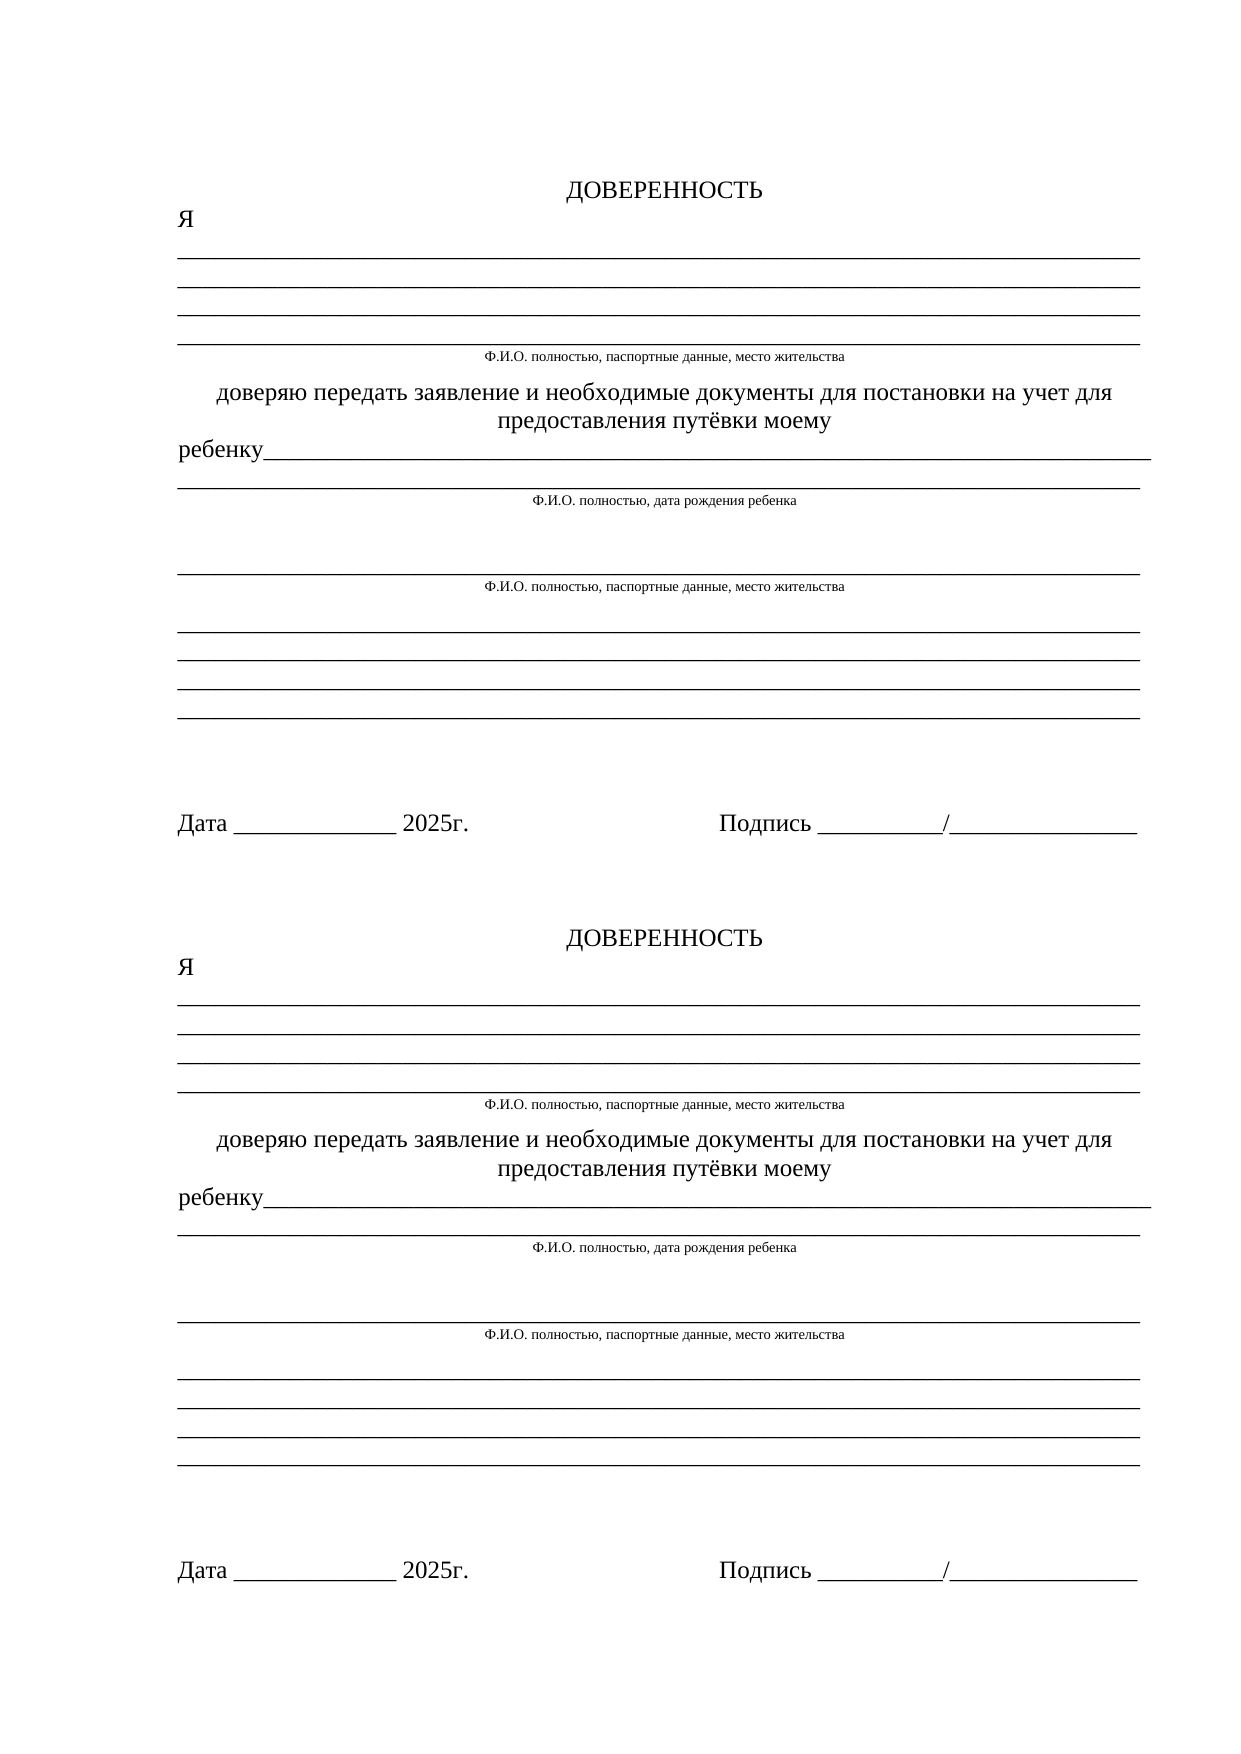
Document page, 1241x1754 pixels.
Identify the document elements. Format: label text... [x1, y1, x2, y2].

text Я __________________________________________________________________________________________________________________________________________________________ [177, 952, 1152, 1038]
text _______________________________________________________________________________________________________________________________________________________________________________________________________________________________________ [177, 1354, 1152, 1441]
text Ф.И.О. полностью, дата рождения ребенка [177, 492, 1152, 521]
text _____________________________________________________________________________ [177, 549, 1152, 578]
text _____________________________________________________________________________ [177, 1297, 1152, 1326]
text ДОВЕРЕННОСТЬ [177, 923, 1152, 952]
text _____________________________________________________________________________ [177, 1441, 1152, 1469]
text Ф.И.О. полностью, паспортные данные, место жительства [177, 578, 1152, 607]
text Ф.И.О. полностью, паспортные данные, место жительства [177, 1326, 1152, 1354]
text __________________________________________________________________________________________________________________________________________________________ [177, 1038, 1152, 1096]
text Дата _____________ 2025г. Подпись __________/_______________ [177, 808, 1152, 837]
text __________________________________________________________________________________________________________________________________________________________ [177, 291, 1152, 348]
text Я __________________________________________________________________________________________________________________________________________________________ [177, 204, 1152, 291]
text Дата _____________ 2025г. Подпись __________/_______________ [177, 1556, 1152, 1584]
text Ф.И.О. полностью, паспортные данные, место жительства [177, 348, 1152, 377]
text Ф.И.О. полностью, дата рождения ребенка [177, 1239, 1152, 1268]
text _____________________________________________________________________________ [177, 1211, 1152, 1239]
text _____________________________________________________________________________ [177, 463, 1152, 492]
text _____________________________________________________________________________ [177, 693, 1152, 722]
text доверяю передать заявление и необходимые документы для постановки на учет для предоставления путёвки моему ребенку_______________________________________________________________________ [177, 377, 1152, 463]
text доверяю передать заявление и необходимые документы для постановки на учет для предоставления путёвки моему ребенку_______________________________________________________________________ [177, 1124, 1152, 1211]
text Ф.И.О. полностью, паспортные данные, место жительства [177, 1096, 1152, 1124]
text ДОВЕРЕННОСТЬ [177, 176, 1152, 204]
text _______________________________________________________________________________________________________________________________________________________________________________________________________________________________________ [177, 607, 1152, 693]
